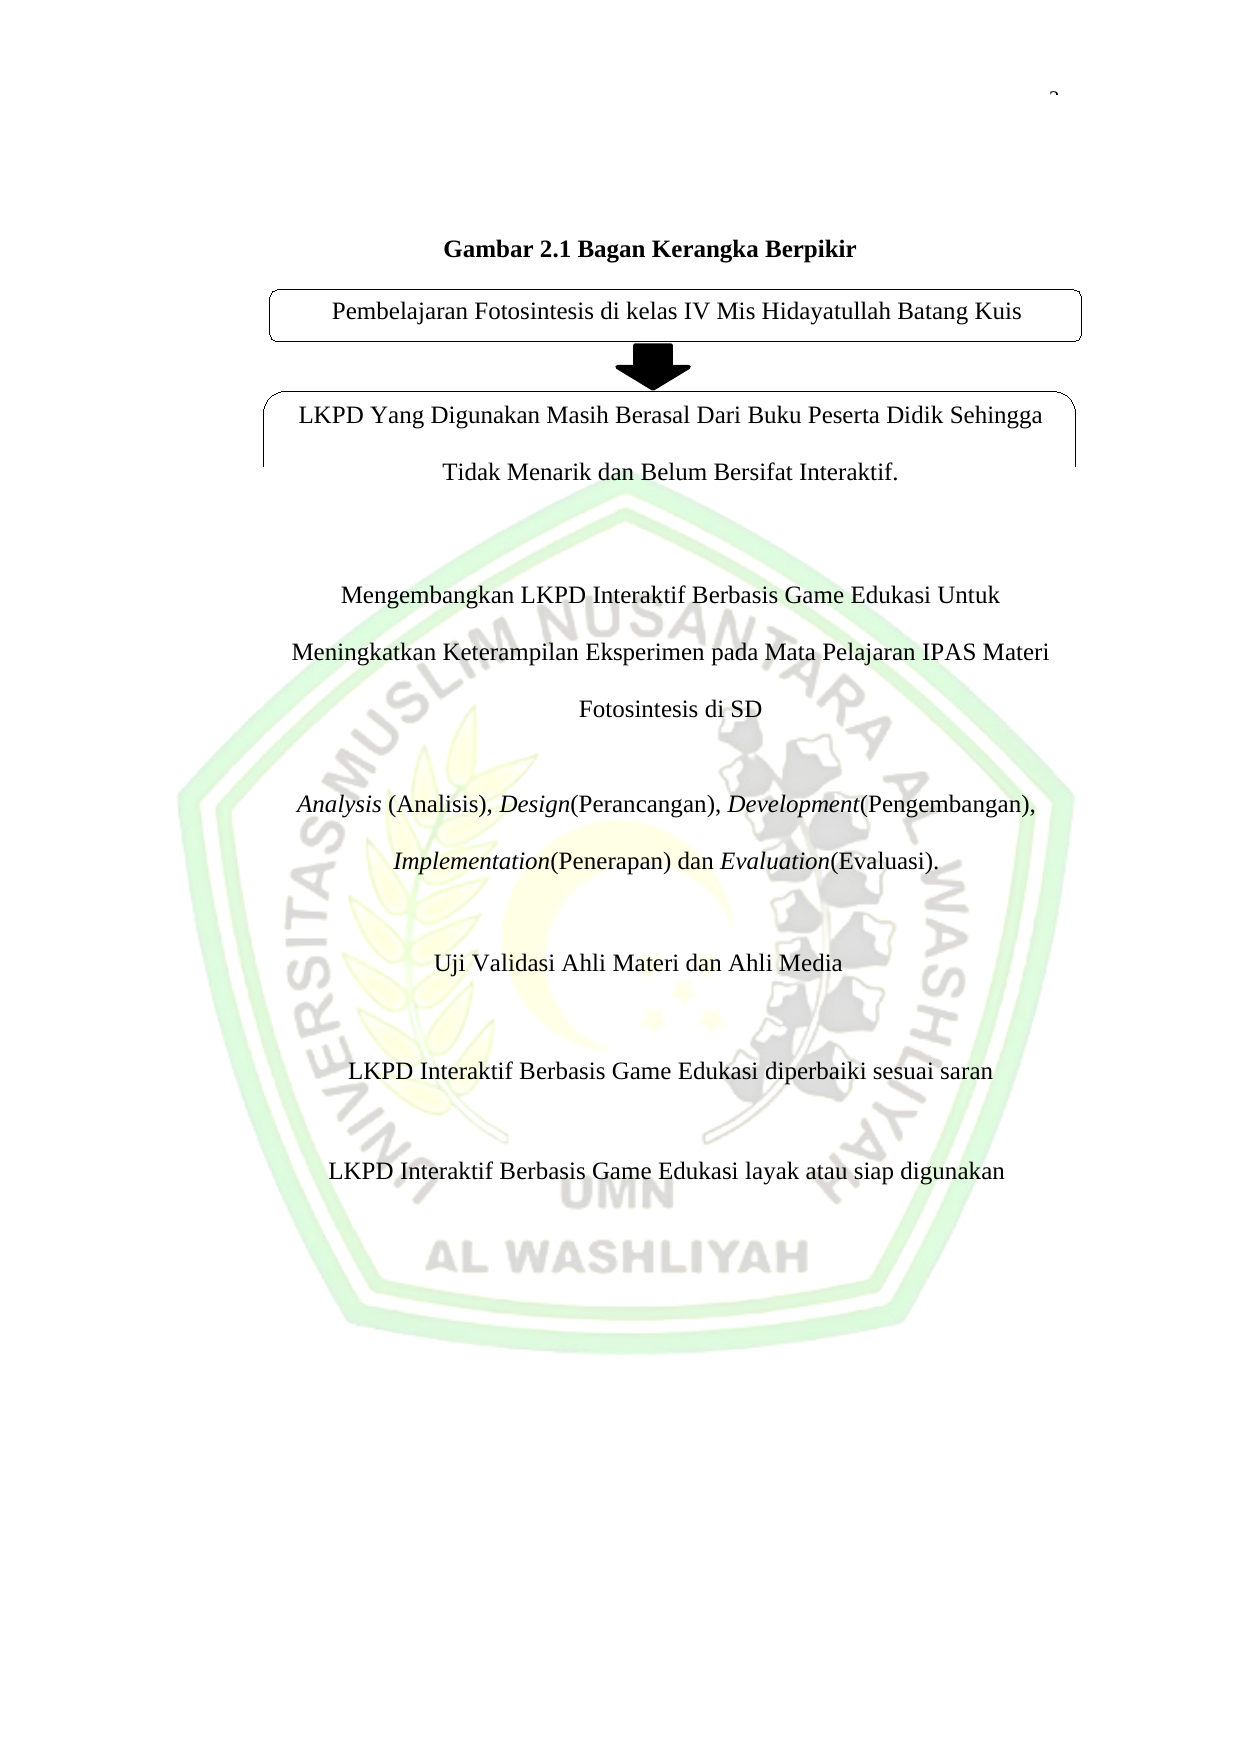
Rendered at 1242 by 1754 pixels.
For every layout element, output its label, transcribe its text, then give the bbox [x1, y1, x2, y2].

text LKPD Interaktif Berbasis Game Edukasi layak atau siap digunakan [328, 1156, 1077, 1185]
text Tidak Menarik dan Belum Bersifat Interaktif. [438, 458, 903, 485]
text Mengembangkan LKPD Interaktif Berbasis Game Edukasi Untuk [336, 580, 1004, 608]
text Uji Validasi Ahli Materi dan Ahli Media [433, 948, 1077, 976]
text Implementation(Penerapan) dan Evaluation(Evaluasi). [389, 847, 943, 874]
text LKPD Yang Digunakan Masih Berasal Dari Buku Peserta Didik Sehingga [294, 400, 1047, 429]
text Gambar 2.1 Bagan Kerangka Berpikir [443, 235, 1077, 262]
text LKPD Interaktif Berbasis Game Edukasi diperbaiki sesuai saran [348, 1056, 1077, 1083]
text Analysis (Analisis), Design(Perancangan), Development(Pengembangan), [293, 789, 1039, 818]
text Pembelajaran Fotosintesis di kelas IV Mis Hidayatullah Batang Kuis [332, 297, 1077, 324]
text Meningkatkan Keterampilan Eksperimen pada Mata Pelajaran IPAS Materi [287, 637, 1053, 666]
text Fotosintesis di SD [574, 695, 767, 722]
